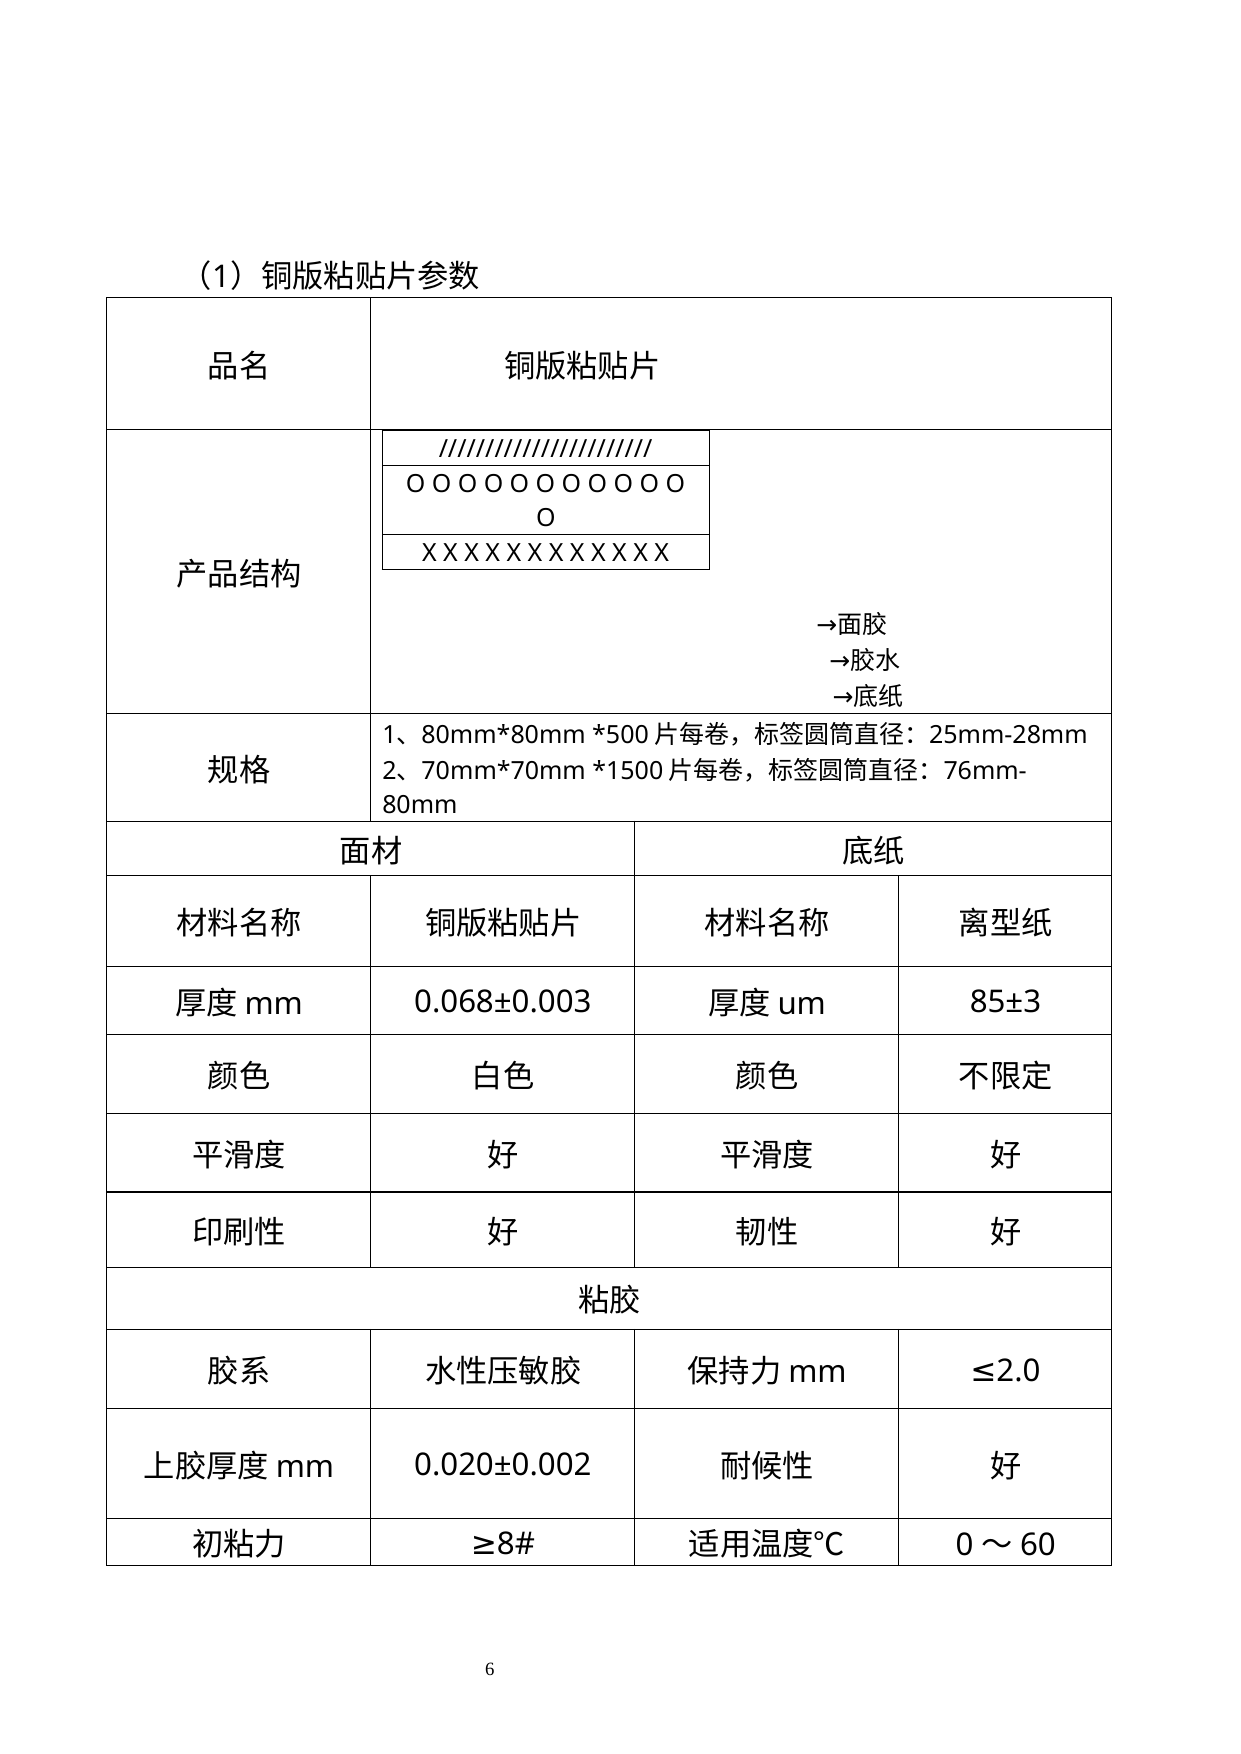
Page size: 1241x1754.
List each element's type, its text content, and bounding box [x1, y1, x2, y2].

table_header 铜版粘贴片 [371, 298, 1111, 429]
table_cell 铜版粘贴片 [371, 876, 634, 966]
table_cell 好 [899, 1409, 1111, 1518]
table_cell 面材 [107, 822, 634, 875]
table_cell 好 [371, 1114, 634, 1191]
table_cell ≤2.0 [899, 1330, 1111, 1408]
table_cell 粘胶 [107, 1268, 1111, 1329]
table_cell 颜色 [635, 1035, 898, 1113]
table_cell 水性压敏胶 [371, 1330, 634, 1408]
table_cell 平滑度 [635, 1114, 898, 1191]
table_cell 好 [899, 1114, 1111, 1191]
table_cell ≥8# [371, 1519, 634, 1565]
table_cell 85±3 [899, 967, 1111, 1034]
table_cell 厚度 um [635, 967, 898, 1034]
table_cell 上胶厚度 mm [107, 1409, 370, 1518]
table_cell 离型纸 [899, 876, 1111, 966]
table_cell 保持力 mm [635, 1330, 898, 1408]
table_cell 材料名称 [635, 876, 898, 966]
table_cell 耐候性 [635, 1409, 898, 1518]
table_cell 初粘力 [107, 1519, 370, 1565]
table_cell 1、80mm*80mm *500片每卷，标签圆筒直径：25mm-28mm 2、70mm*70mm *1500片每卷，标签圆筒直径：76mm-80mm [371, 714, 1111, 821]
table_cell 印刷性 [107, 1193, 370, 1267]
table_cell 0.068±0.003 [371, 967, 634, 1034]
table_cell →面胶 →胶水 →底纸 [371, 430, 1111, 713]
table_cell 厚度 mm [107, 967, 370, 1034]
table_cell 0.020±0.002 [371, 1409, 634, 1518]
table_cell 好 [899, 1193, 1111, 1267]
table_cell 胶系 [107, 1330, 370, 1408]
table_cell 底纸 [635, 822, 1111, 875]
table_cell 韧性 [635, 1193, 898, 1267]
table_header 品名 [107, 298, 370, 429]
table_cell 颜色 [107, 1035, 370, 1113]
table_cell 适用温度℃ [635, 1519, 898, 1565]
table_cell 白色 [371, 1035, 634, 1113]
table_cell 平滑度 [107, 1114, 370, 1191]
table_cell 产品结构 [107, 430, 370, 713]
table_cell 规格 [107, 714, 370, 821]
table_cell 0 ～ 60 [899, 1519, 1111, 1565]
table_cell 材料名称 [107, 876, 370, 966]
table_cell 好 [371, 1193, 634, 1267]
table_cell 不限定 [899, 1035, 1111, 1113]
text （1）铜版粘贴片参数 [118, 249, 1152, 297]
